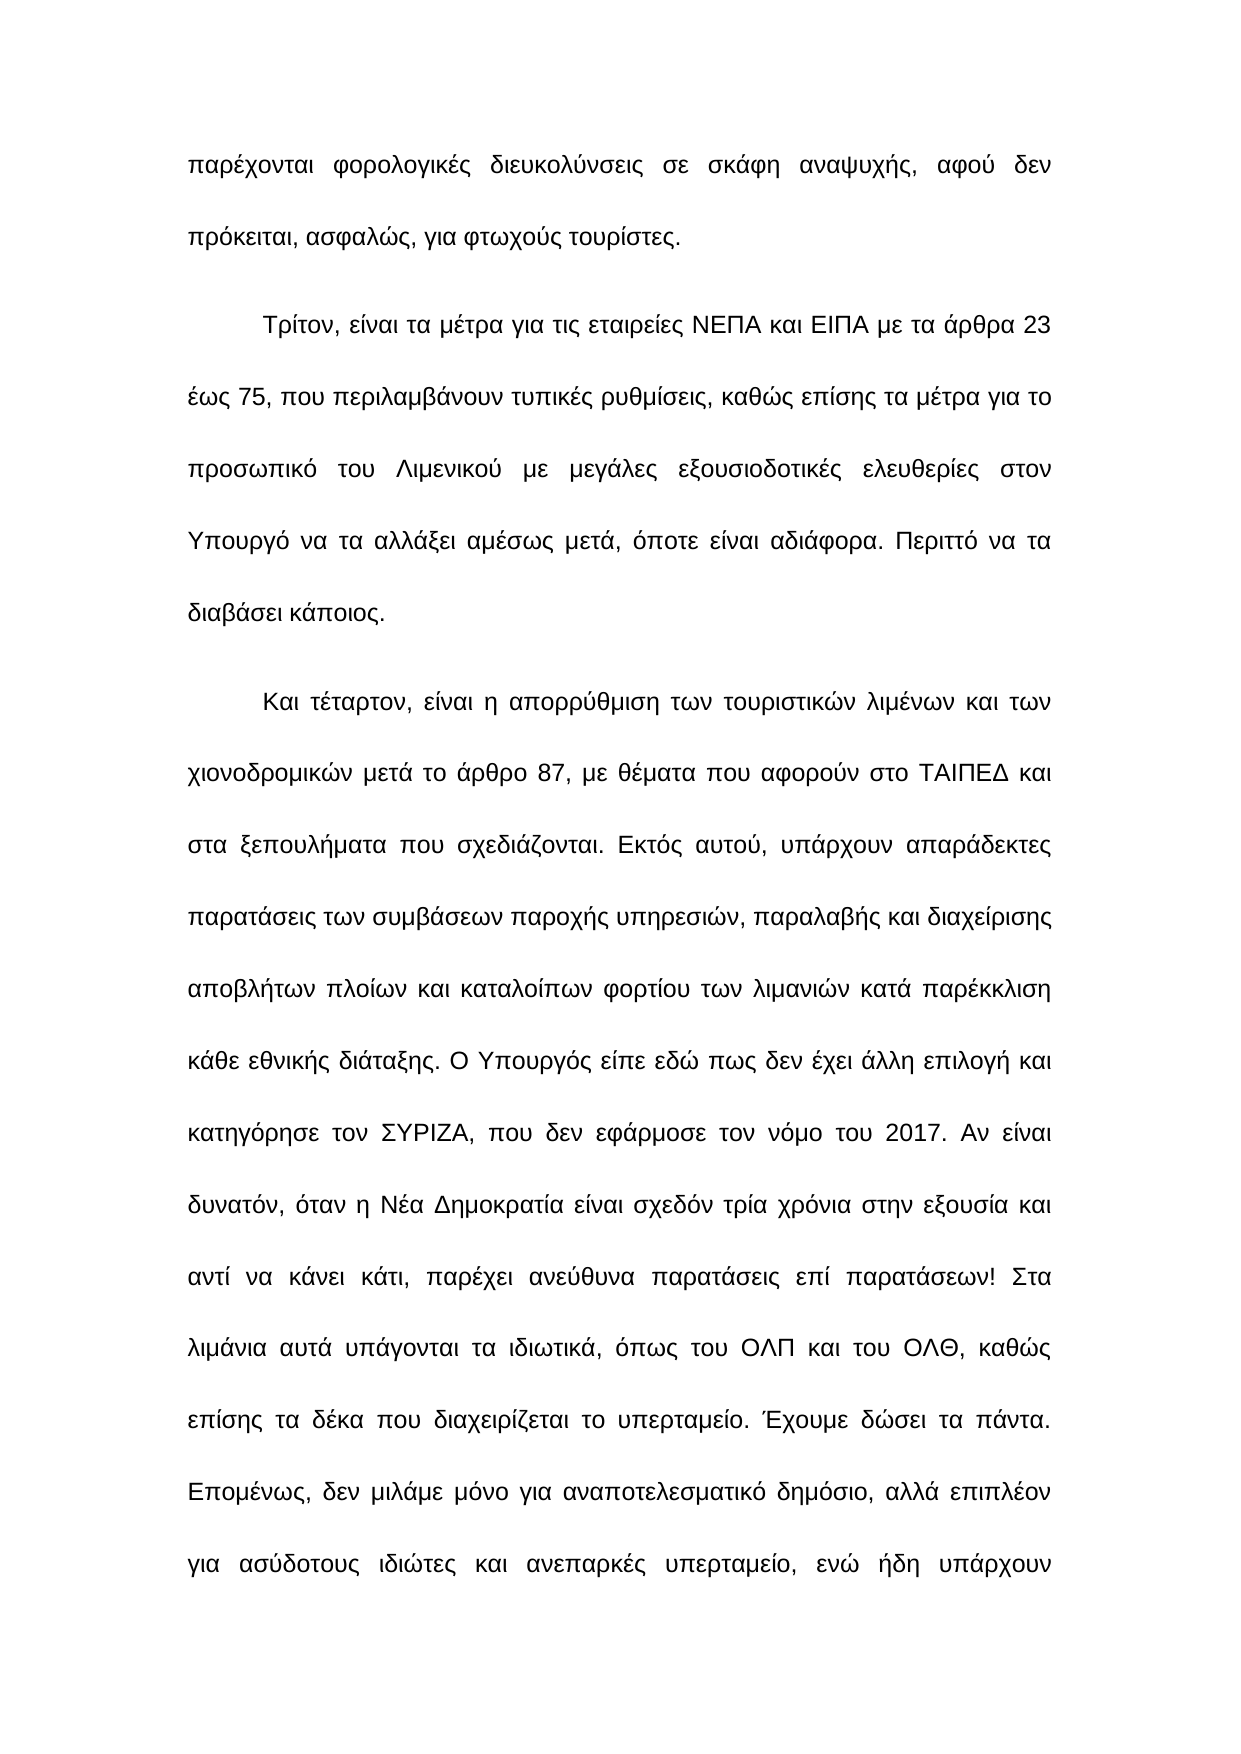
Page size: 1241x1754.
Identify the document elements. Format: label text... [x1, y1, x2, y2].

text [187, 686, 1053, 1578]
text Τρίτον, είναι τα μέτρα για τις εταιρείες ΝΕΠΑ και ΕΙΠΑ με τα άρθρα 23 έως 75, που περιλαμβάνουν τυπικές ρυθμίσεις, καθώς επίσης τα μέτρα για το προσωπικό του Λιμενικού με μεγάλες εξουσιοδοτικές ελευθερίες στον Υπουργό να τα αλλάξει αμέσως μετά, όποτε είναι αδιάφορα. Περιττό να τα διαβάσει κάποιος. [187, 310, 1053, 627]
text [187, 150, 1053, 251]
